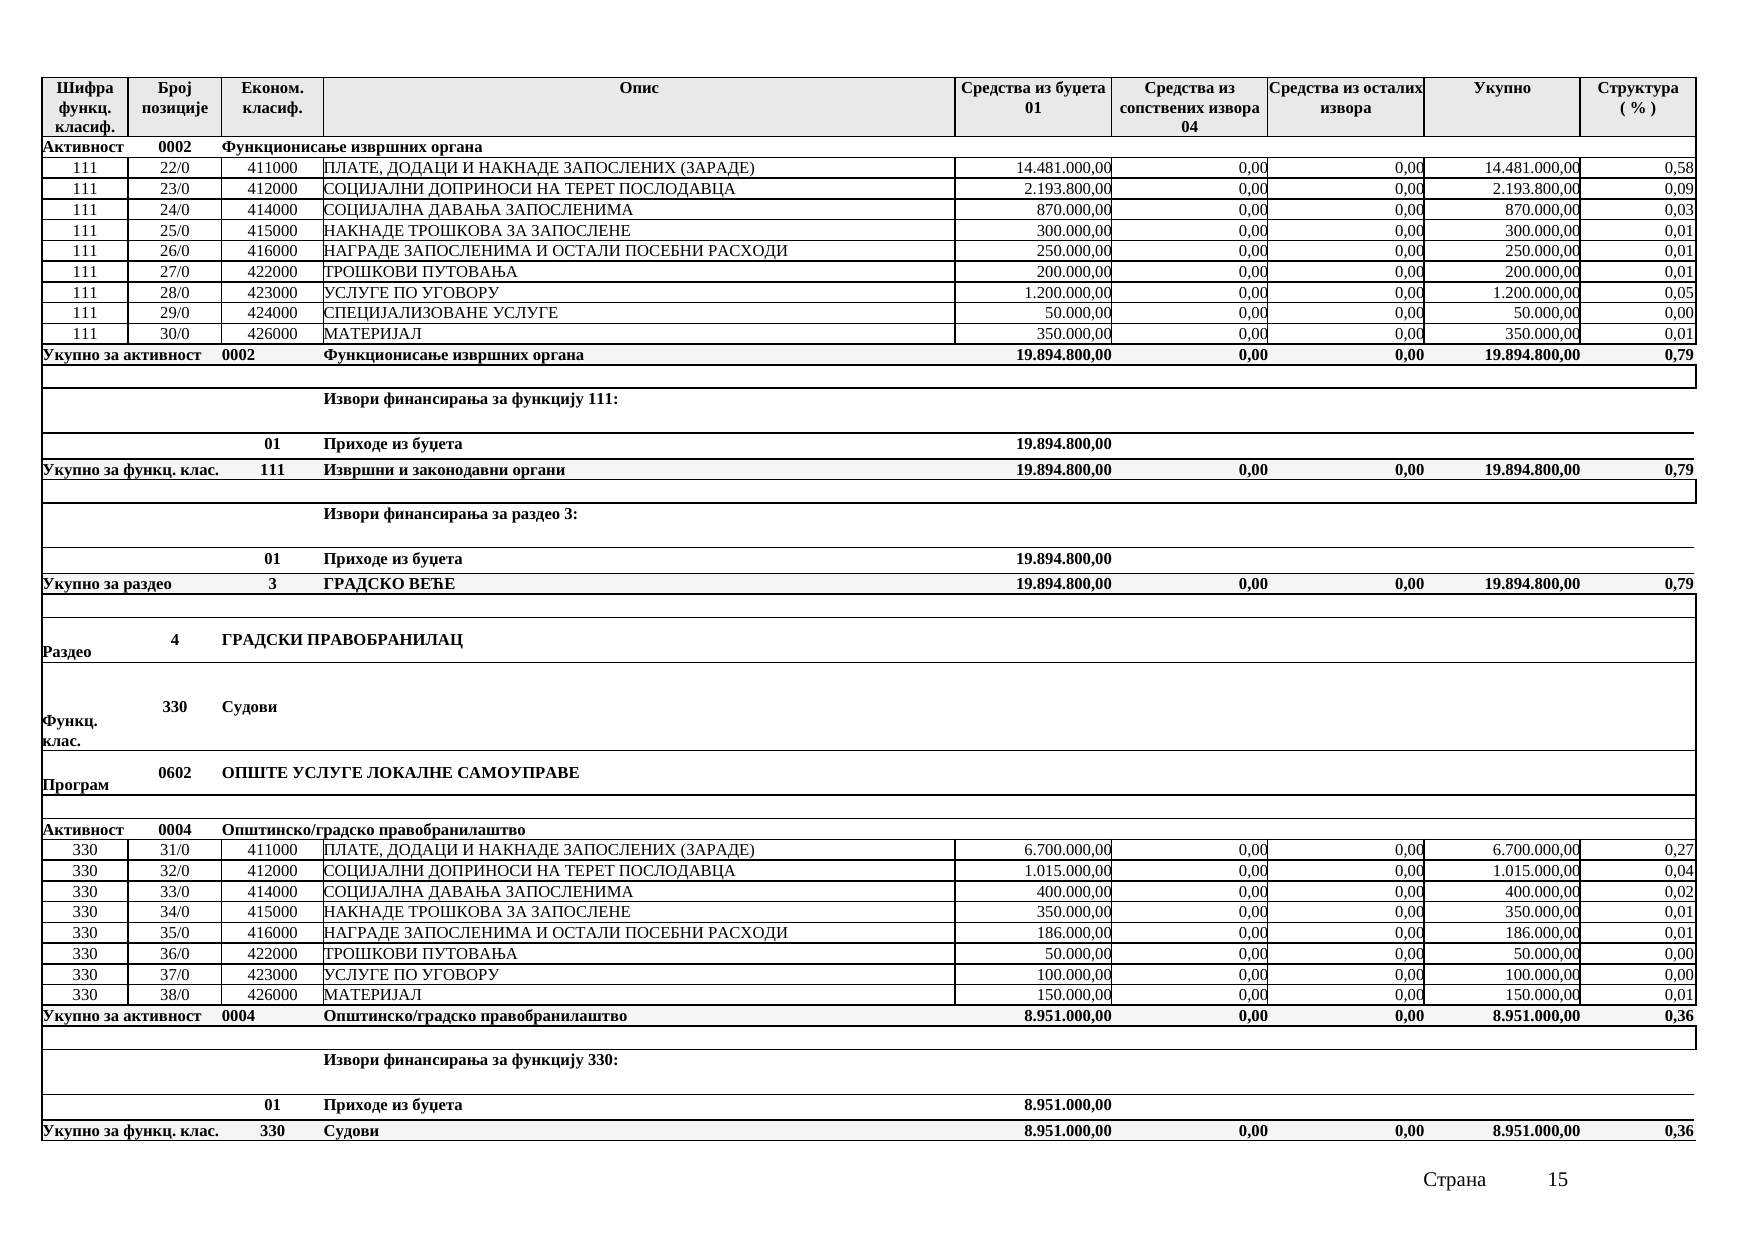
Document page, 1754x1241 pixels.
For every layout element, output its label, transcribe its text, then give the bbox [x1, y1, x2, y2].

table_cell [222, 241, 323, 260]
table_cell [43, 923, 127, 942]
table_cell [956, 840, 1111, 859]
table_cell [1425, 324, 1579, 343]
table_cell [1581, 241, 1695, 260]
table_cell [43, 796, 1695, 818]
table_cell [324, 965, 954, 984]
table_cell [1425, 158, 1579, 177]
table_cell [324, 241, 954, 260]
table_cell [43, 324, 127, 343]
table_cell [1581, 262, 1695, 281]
table_header Економ. класиф. [222, 78, 323, 136]
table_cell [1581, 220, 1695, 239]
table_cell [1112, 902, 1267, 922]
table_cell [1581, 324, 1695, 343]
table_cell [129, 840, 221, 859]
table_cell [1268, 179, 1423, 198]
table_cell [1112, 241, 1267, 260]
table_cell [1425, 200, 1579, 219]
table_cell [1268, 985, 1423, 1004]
table_header Структура ( % ) [1581, 78, 1695, 136]
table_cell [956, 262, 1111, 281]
table_header Средства из буџета 01 [956, 78, 1111, 136]
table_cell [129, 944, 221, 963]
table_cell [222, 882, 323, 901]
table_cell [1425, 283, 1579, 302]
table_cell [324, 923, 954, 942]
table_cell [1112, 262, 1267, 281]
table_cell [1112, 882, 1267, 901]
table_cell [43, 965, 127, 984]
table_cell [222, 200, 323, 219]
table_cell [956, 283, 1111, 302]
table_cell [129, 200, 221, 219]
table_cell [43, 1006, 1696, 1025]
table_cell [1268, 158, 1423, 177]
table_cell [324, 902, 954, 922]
table_header Укупно [1425, 78, 1579, 136]
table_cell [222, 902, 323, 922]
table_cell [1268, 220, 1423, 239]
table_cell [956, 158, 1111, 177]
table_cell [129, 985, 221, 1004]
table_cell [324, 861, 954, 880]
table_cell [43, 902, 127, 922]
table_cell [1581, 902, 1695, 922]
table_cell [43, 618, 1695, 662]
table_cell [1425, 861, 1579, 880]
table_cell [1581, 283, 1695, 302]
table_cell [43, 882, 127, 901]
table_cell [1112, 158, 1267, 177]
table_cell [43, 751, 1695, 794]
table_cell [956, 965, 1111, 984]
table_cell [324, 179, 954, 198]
table_header Број позиције [129, 78, 221, 136]
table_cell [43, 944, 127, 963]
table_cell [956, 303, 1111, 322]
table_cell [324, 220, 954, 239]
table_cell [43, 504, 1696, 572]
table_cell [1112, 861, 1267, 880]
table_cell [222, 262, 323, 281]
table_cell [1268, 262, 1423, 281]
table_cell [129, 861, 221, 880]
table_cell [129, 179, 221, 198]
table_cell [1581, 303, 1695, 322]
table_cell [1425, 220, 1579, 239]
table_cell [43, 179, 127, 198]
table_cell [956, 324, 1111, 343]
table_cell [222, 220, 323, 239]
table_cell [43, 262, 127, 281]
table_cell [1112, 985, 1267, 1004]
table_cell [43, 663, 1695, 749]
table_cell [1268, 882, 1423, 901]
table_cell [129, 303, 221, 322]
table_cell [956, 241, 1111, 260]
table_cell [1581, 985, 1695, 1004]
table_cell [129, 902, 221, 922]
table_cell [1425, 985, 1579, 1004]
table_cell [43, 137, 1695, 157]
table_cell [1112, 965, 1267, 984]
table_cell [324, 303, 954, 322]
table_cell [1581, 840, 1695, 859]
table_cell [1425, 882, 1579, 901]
table_header Средства из осталих извора [1268, 78, 1423, 136]
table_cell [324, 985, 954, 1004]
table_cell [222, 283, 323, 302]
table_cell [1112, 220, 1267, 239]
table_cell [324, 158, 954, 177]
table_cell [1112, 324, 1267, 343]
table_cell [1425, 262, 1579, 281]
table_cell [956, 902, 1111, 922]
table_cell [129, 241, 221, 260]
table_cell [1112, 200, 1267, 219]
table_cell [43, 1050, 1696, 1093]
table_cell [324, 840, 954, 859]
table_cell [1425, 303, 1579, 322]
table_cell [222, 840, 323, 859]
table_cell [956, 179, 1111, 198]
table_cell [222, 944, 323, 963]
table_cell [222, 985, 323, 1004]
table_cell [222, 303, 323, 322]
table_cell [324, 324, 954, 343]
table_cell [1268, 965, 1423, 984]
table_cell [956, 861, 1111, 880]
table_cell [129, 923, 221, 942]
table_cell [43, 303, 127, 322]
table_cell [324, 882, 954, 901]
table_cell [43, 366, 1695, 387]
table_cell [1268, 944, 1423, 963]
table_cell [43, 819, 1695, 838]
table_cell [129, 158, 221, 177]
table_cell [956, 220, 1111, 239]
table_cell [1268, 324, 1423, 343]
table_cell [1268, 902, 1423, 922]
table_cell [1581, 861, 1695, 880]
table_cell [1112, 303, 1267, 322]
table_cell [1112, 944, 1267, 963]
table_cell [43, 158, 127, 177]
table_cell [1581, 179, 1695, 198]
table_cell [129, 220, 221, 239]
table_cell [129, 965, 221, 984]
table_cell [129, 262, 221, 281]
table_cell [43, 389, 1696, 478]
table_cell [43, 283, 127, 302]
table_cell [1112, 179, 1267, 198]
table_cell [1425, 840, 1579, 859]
table_header Шифра функц. класиф. [43, 78, 127, 136]
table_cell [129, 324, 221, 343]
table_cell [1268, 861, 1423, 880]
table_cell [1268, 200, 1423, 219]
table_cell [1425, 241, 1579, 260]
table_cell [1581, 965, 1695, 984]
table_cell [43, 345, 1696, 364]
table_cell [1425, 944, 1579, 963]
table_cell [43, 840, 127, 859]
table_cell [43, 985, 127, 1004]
table_header Средства из сопствених извора 04 [1112, 78, 1267, 136]
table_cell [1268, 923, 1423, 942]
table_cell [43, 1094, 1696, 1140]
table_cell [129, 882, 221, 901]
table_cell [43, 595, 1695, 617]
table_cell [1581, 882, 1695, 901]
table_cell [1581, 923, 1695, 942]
table_header Опис [324, 78, 954, 136]
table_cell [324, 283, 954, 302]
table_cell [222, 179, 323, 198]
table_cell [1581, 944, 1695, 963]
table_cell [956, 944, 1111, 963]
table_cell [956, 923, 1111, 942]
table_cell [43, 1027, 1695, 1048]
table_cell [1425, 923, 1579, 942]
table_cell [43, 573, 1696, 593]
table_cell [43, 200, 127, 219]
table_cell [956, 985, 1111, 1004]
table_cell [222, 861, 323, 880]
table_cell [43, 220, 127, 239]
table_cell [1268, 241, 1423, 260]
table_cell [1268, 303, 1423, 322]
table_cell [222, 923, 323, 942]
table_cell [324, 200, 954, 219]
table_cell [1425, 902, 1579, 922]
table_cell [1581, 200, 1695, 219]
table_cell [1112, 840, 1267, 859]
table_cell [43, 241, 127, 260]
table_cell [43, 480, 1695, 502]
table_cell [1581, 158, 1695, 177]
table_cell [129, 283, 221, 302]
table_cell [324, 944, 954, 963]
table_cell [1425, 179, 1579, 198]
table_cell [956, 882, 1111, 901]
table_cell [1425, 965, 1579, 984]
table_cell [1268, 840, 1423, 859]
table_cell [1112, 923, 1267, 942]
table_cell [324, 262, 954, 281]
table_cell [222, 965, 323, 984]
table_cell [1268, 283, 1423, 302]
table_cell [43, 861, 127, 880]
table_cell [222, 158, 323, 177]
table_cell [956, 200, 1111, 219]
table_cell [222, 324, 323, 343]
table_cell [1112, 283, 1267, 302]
